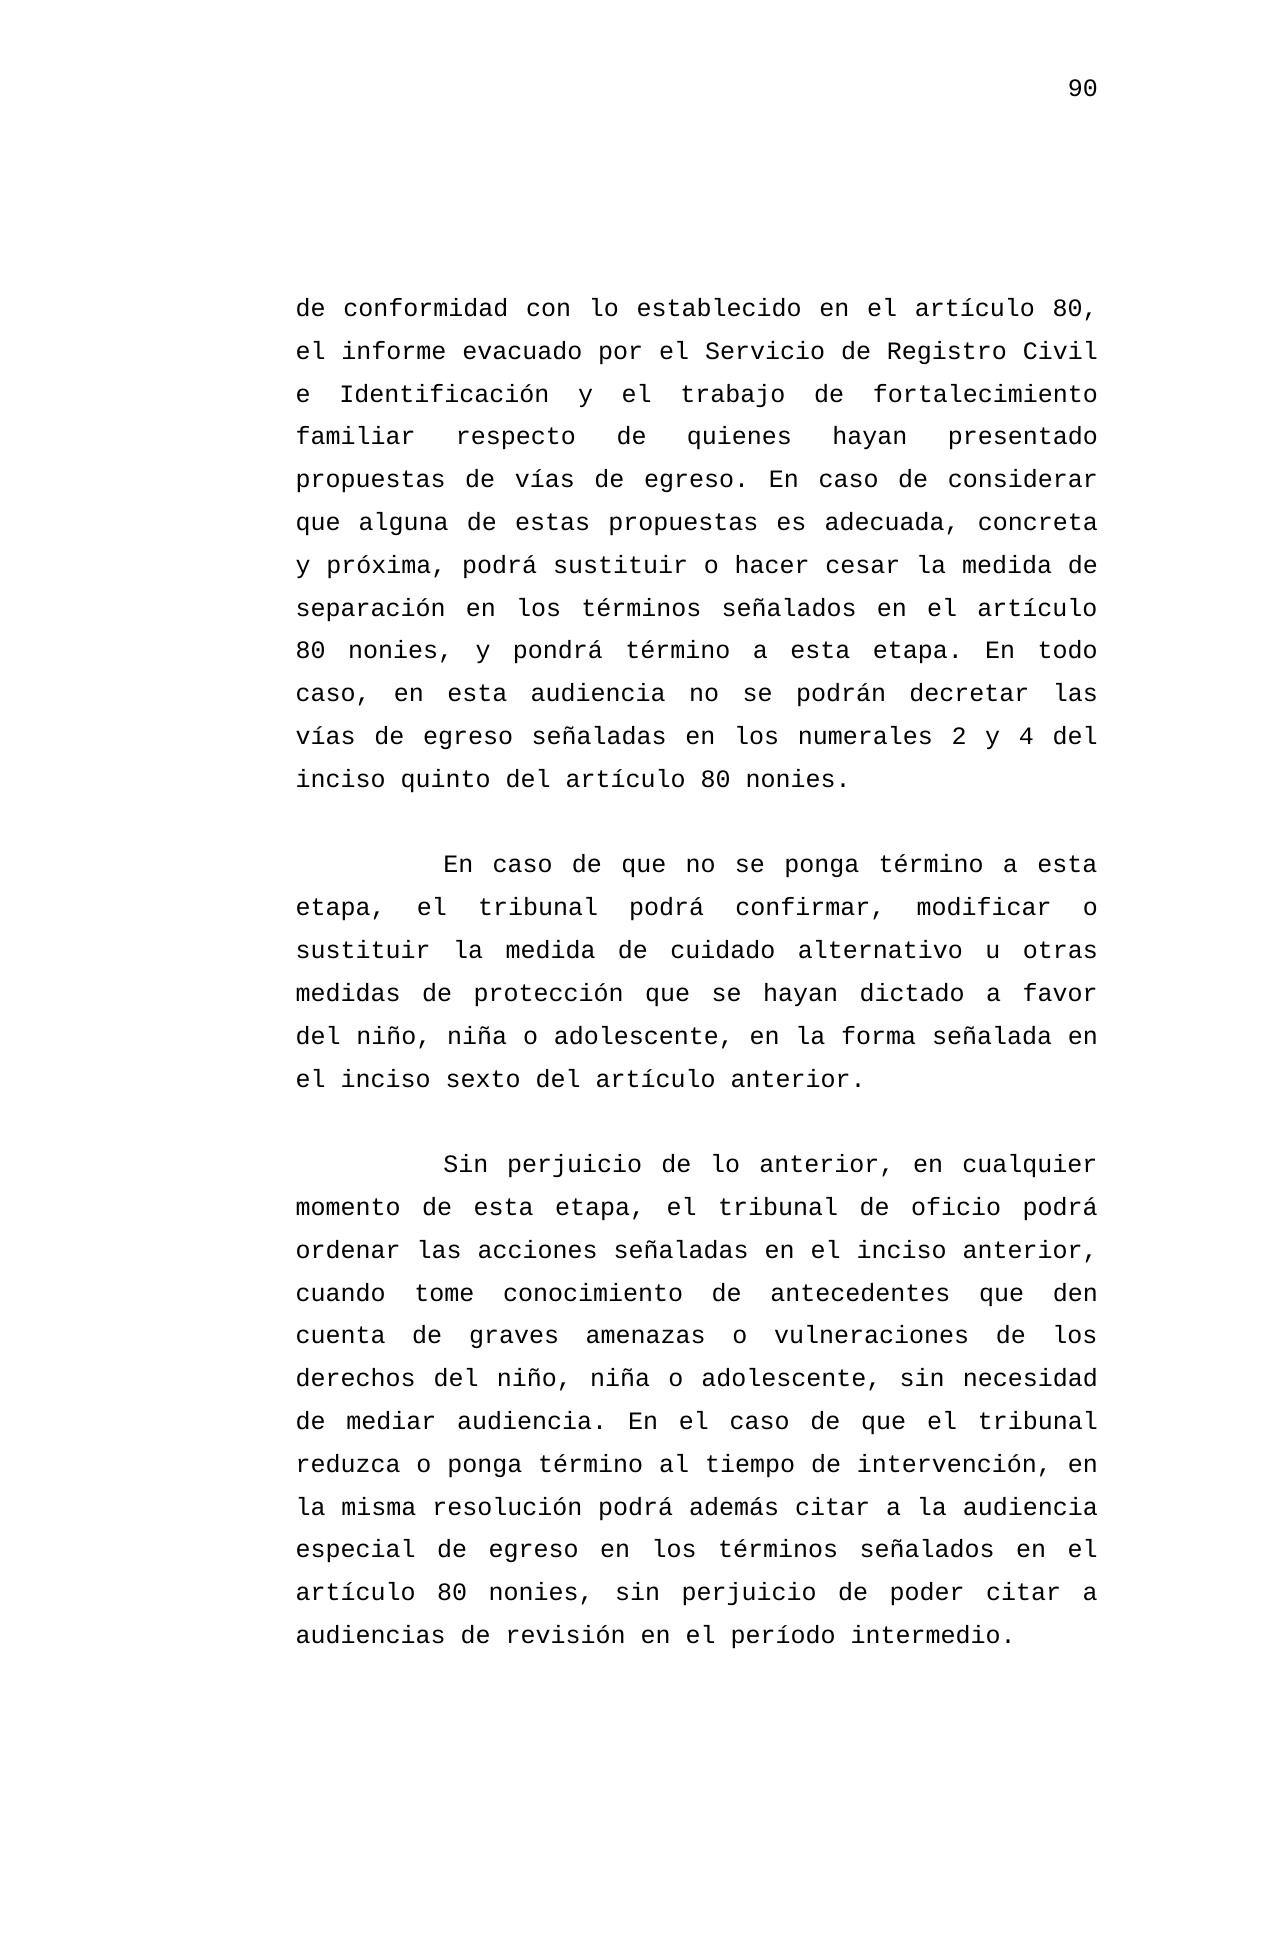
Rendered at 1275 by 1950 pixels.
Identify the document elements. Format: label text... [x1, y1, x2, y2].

text Sin perjuicio de lo anterior, en cualquier momento de esta etapa, el tribunal de oficio podrá ordenar las acciones señaladas en el inciso anterior, cuando tome conocimiento de antecedentes que den cuenta de graves amenazas o vulneraciones de los derechos del niño, niña o adolescente, sin necesidad de mediar audiencia. En el caso de que el tribunal reduzca o ponga término al tiempo de intervención, en la misma resolución podrá además citar a la audiencia especial de egreso en los términos señalados en el artículo 80 nonies, sin perjuicio de poder citar a audiencias de revisión en el período intermedio. [295, 1152, 1098, 1651]
text En caso de que no se ponga término a esta etapa, el tribunal podrá confirmar, modificar o sustituir la medida de cuidado alternativo u otras medidas de protección que se hayan dictado a favor del niño, niña o adolescente, en la forma señalada en el inciso sexto del artículo anterior. [295, 852, 1098, 1094]
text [295, 295, 1098, 795]
